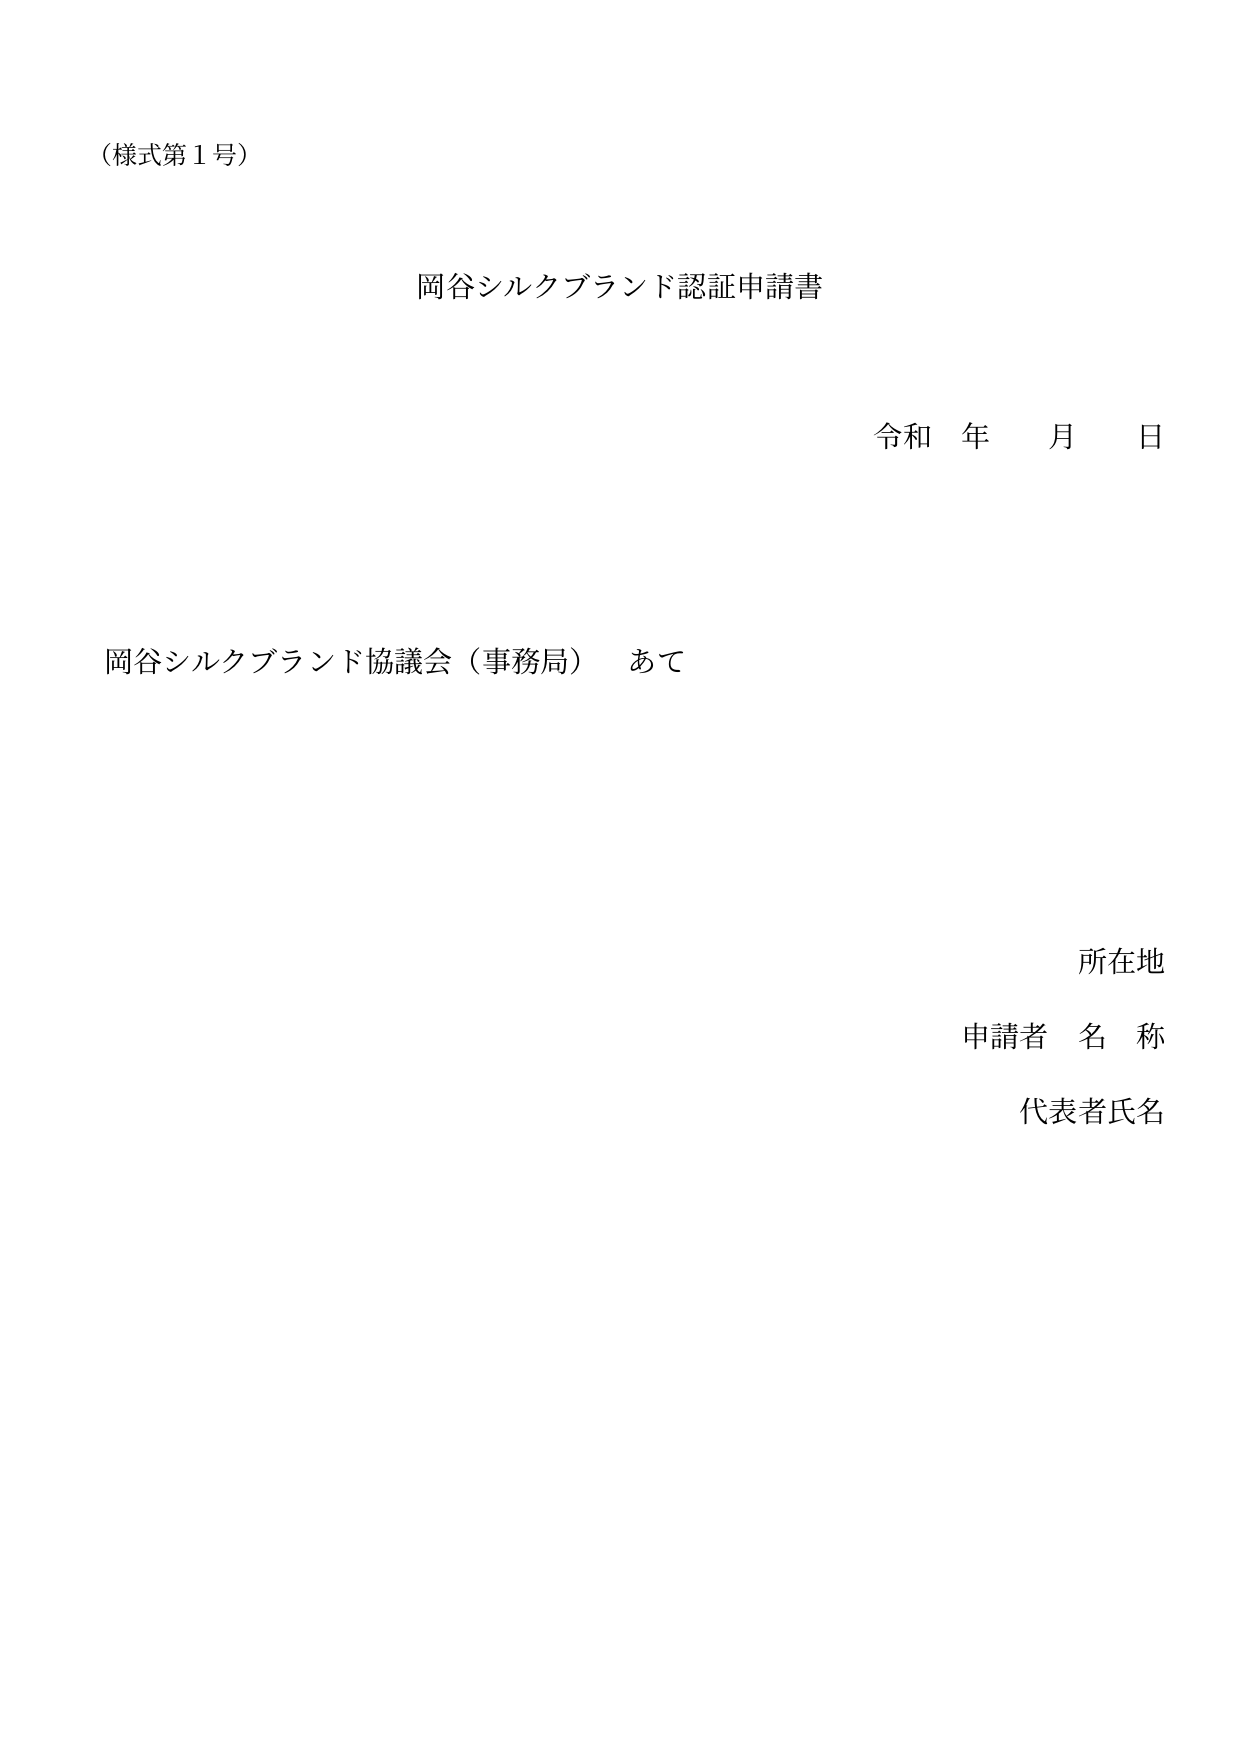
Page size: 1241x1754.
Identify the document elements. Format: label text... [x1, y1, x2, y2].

text 所在地 [75, 922, 1165, 997]
text 岡谷シルクブランド認証申請書 [75, 247, 1165, 322]
text 令和 年 月 日 [75, 397, 1165, 472]
text 申請者 名 称 [75, 997, 1165, 1072]
text （様式第１号） [75, 135, 1165, 172]
text 岡谷シルクブランド協議会（事務局） あて [75, 622, 1165, 697]
text 代表者氏名 [75, 1072, 1165, 1147]
